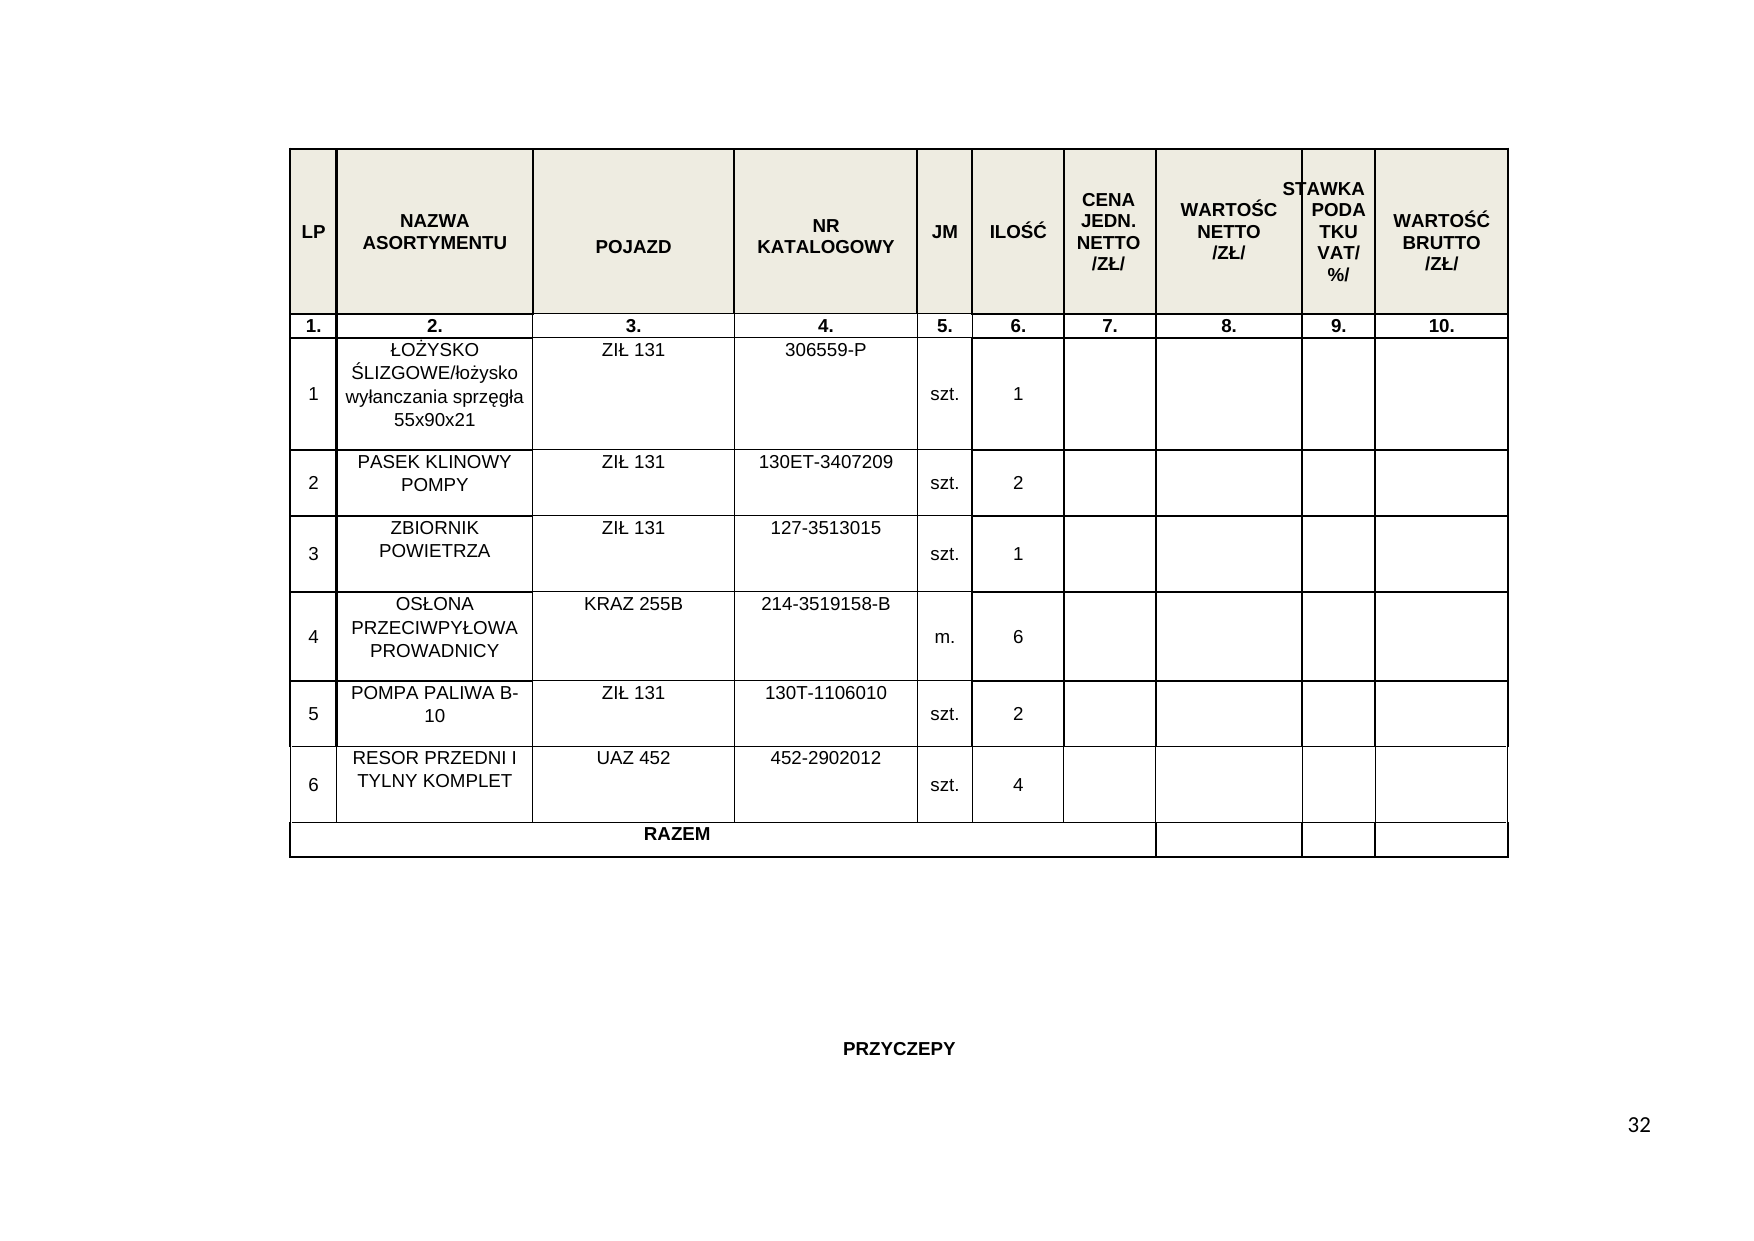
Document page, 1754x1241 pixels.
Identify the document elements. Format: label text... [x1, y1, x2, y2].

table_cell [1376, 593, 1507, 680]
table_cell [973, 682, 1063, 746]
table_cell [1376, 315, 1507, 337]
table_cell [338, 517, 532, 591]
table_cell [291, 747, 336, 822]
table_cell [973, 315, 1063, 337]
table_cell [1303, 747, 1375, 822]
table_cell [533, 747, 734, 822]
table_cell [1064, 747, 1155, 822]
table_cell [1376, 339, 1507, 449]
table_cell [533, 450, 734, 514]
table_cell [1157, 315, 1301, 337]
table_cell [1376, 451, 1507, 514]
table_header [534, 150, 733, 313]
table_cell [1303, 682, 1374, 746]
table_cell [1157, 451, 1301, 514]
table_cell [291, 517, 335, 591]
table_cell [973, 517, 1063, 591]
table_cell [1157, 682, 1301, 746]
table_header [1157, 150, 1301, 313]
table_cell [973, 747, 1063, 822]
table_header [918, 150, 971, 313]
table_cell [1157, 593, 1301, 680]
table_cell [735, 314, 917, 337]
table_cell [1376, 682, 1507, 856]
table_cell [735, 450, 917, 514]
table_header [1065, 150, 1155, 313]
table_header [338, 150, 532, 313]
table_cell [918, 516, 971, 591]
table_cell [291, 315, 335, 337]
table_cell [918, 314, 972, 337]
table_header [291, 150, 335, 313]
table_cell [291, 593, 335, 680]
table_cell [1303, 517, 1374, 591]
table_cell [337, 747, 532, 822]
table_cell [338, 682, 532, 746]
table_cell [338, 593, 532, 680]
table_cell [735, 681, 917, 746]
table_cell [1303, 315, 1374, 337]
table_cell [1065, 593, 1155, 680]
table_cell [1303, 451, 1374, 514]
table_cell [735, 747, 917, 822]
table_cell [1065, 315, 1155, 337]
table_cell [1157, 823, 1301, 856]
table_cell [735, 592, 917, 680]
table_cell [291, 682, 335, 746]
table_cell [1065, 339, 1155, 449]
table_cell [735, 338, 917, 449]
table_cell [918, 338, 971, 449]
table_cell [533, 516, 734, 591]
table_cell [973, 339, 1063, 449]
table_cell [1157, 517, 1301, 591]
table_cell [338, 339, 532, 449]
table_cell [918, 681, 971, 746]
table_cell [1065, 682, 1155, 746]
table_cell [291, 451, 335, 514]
text PRZYCZEPY [148, 1038, 1651, 1059]
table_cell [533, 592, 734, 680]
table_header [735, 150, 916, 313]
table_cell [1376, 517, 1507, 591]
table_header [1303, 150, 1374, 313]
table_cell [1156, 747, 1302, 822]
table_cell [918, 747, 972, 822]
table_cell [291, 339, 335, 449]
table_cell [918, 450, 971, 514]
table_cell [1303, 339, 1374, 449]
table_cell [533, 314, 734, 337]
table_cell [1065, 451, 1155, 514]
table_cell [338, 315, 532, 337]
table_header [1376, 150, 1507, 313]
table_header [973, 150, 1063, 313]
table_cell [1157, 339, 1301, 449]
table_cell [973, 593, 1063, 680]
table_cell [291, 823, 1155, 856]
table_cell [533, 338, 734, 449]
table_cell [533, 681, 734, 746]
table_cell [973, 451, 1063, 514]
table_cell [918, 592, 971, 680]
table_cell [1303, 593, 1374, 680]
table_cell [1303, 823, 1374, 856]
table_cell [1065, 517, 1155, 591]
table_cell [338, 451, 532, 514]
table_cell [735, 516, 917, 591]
